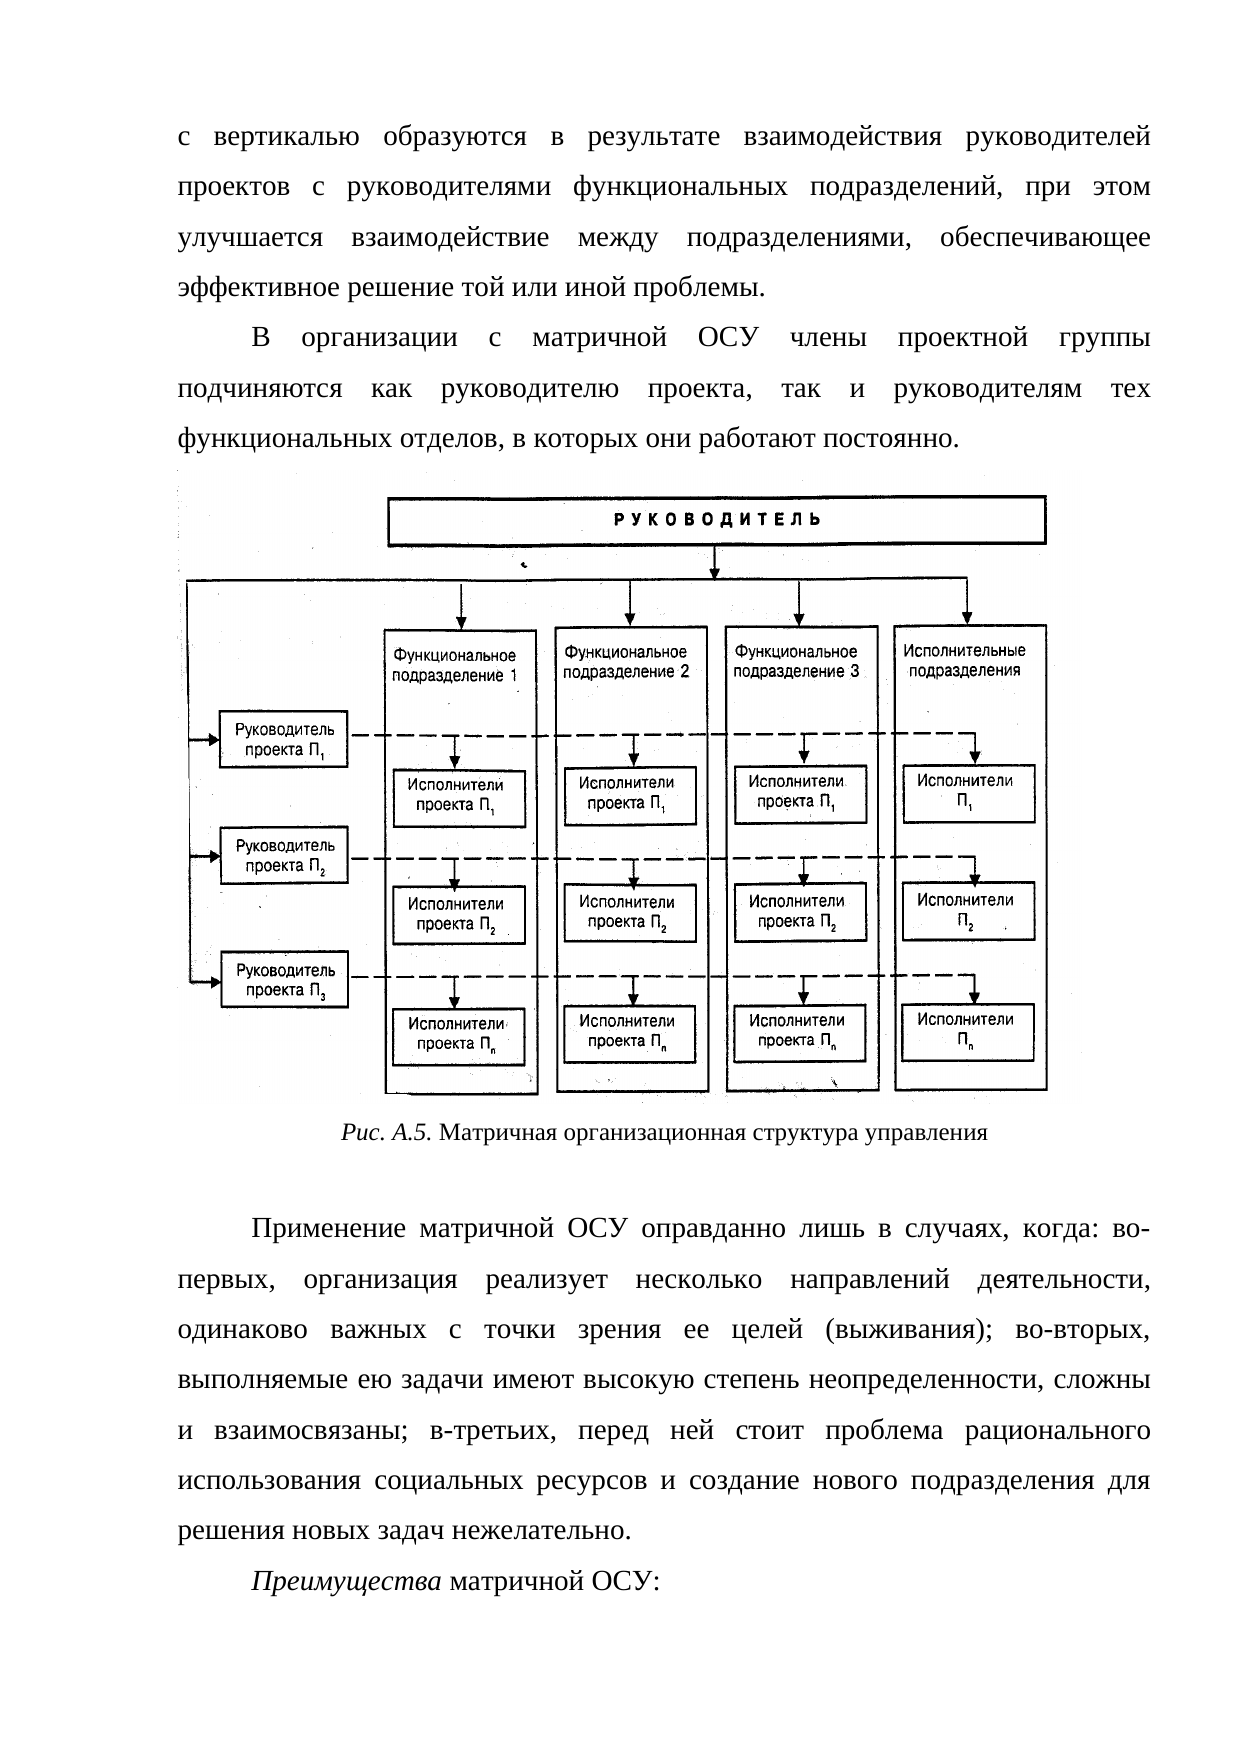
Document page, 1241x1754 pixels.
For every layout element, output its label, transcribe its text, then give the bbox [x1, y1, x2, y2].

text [177, 118, 1152, 303]
text Преимущества матричной ОСУ: [177, 1563, 1152, 1596]
picture [177, 470, 1082, 1104]
text Применение матричной ОСУ оправданно лишь в случаях, когда: во-первых, организация реализует несколько направлений деятельности, одинаково важных с точки зрения ее целей (выживания); во-вторых, выполняемые ею задачи имеют высокую степень неопределенности, сложны и взаимосвязаны; в-третьих, перед ней стоит проблема рационального использования социальных ресурсов и создание нового подразделения для решения новых задач нежелательно. [177, 1211, 1152, 1546]
text Рис. А.5. Матричная организационная структура управления [177, 1117, 1152, 1146]
text В организации с матричной ОСУ члены проектной группы подчиняются как руководителю проекта, так и руководителям тех функциональных отделов, в которых они работают постоянно. [177, 319, 1152, 453]
